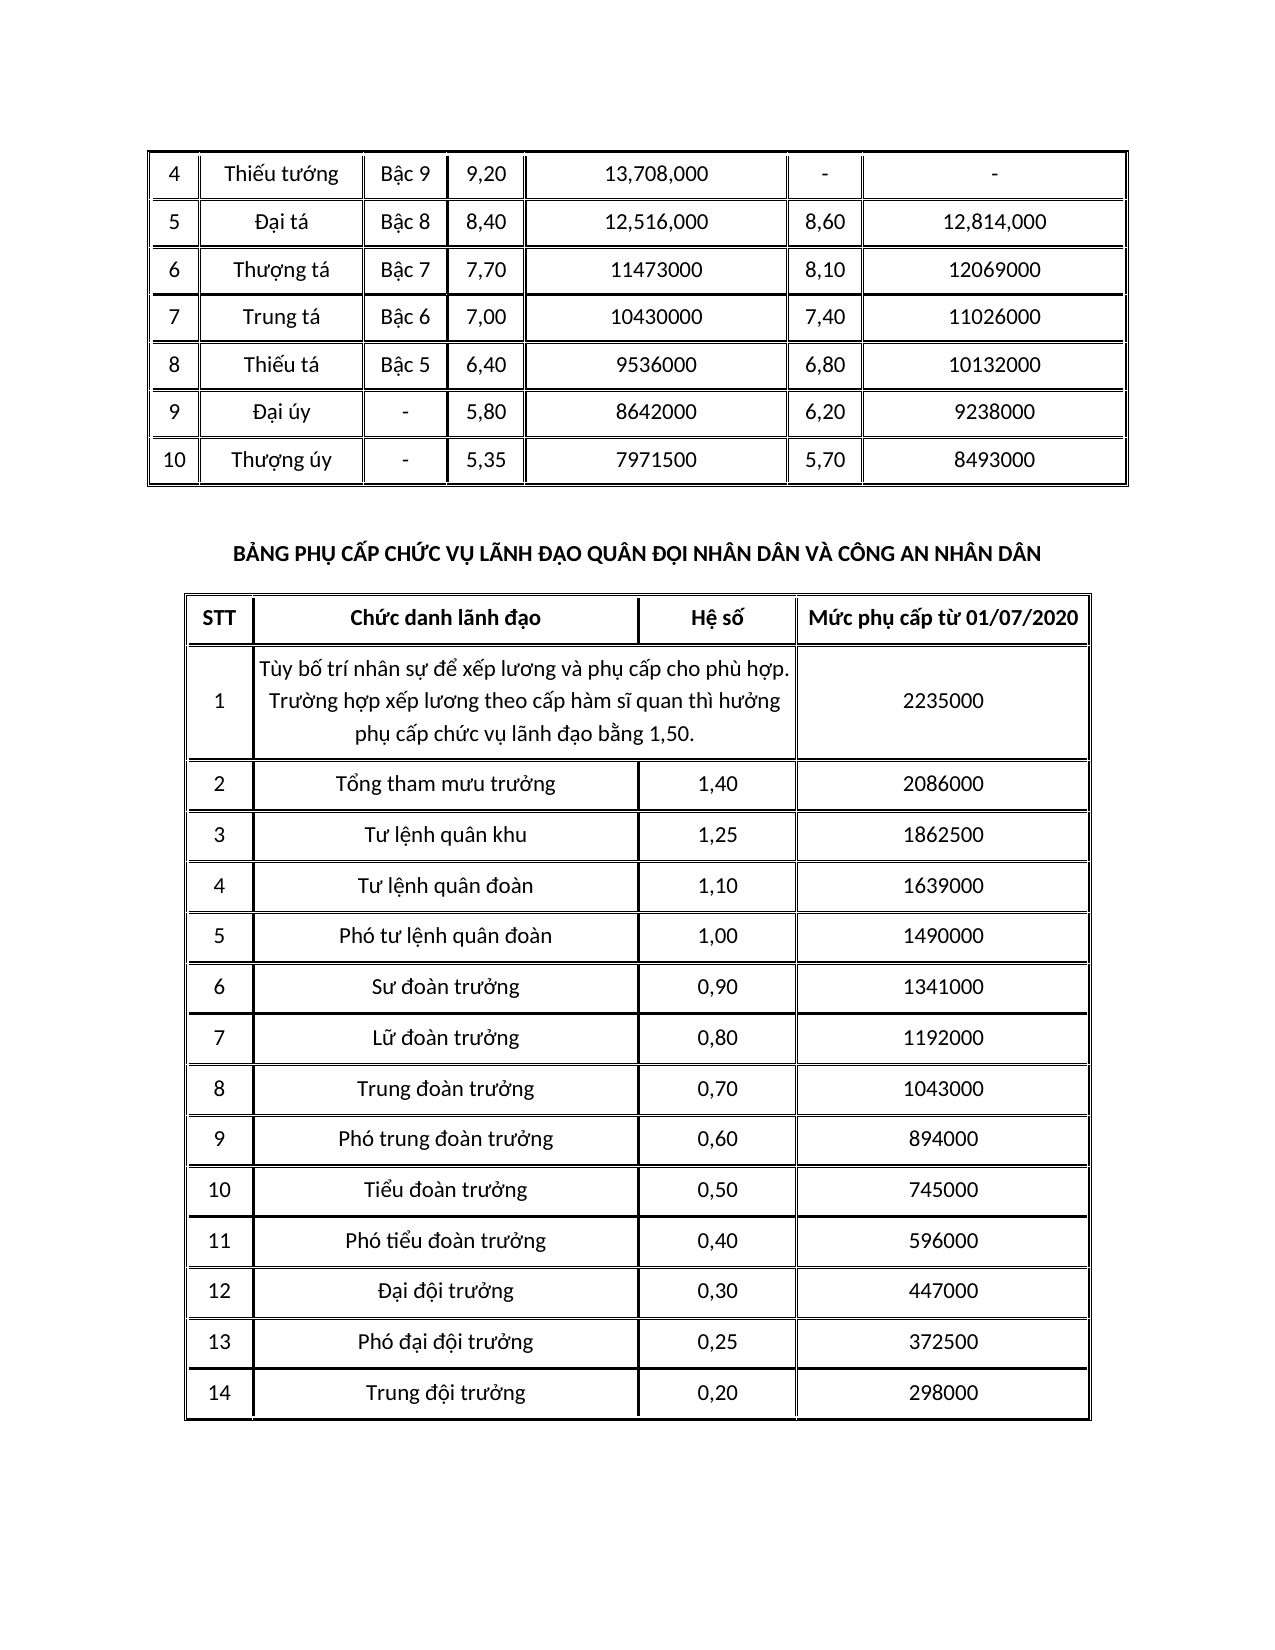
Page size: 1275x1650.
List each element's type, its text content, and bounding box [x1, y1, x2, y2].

table_cell 12 [185, 1266, 253, 1316]
table_cell 4 [185, 860, 253, 911]
table_cell Thượng úy [200, 439, 363, 483]
table_cell 8,10 [789, 249, 861, 293]
table_cell 6 [187, 961, 252, 1012]
table_cell 9 [150, 388, 198, 436]
table_cell Thiếu tá [201, 344, 362, 388]
table_cell 0,50 [640, 1168, 795, 1215]
table_cell 0,20 [638, 1370, 797, 1418]
table_cell 5,70 [788, 439, 862, 483]
table_cell 8493000 [863, 436, 1127, 483]
table_cell Tư lệnh quân đoàn [255, 863, 637, 911]
table_cell 10 [187, 1164, 252, 1215]
table_cell 7 [187, 1012, 252, 1063]
text BẢNG PHỤ CẤP CHỨC VỤ LÃNH ĐẠO QUÂN ĐỘI NHÂN DÂN VÀ CÔNG AN NHÂN DÂN [150, 539, 1125, 567]
table_cell 8642000 [527, 392, 786, 436]
table_header Mức phụ cấp từ 01/07/2020 [797, 596, 1088, 643]
table_cell 7971500 [525, 439, 787, 483]
table_header STT [187, 594, 253, 643]
table_cell 447000 [797, 1266, 1090, 1316]
table_cell 12,516,000 [527, 201, 786, 245]
table_cell 10430000 [527, 296, 786, 340]
table_cell Trung đoàn trưởng [255, 1066, 637, 1113]
table_cell 1192000 [798, 1012, 1088, 1063]
table_header Hệ số [638, 596, 797, 643]
table_cell Tư lệnh quân khu [255, 813, 637, 860]
table_cell Thượng tá [201, 249, 362, 293]
table_cell Phó đại đội trưởng [255, 1320, 637, 1367]
table_cell 10 [149, 436, 199, 483]
table_header Chức danh lãnh đạo [253, 596, 638, 643]
table_cell 5 [185, 911, 253, 961]
table_cell 0,25 [640, 1320, 795, 1367]
table_cell 7,40 [789, 296, 861, 340]
table_cell 13,708,000 [525, 153, 787, 198]
table_cell 4 [150, 153, 199, 198]
table_cell 8,60 [789, 201, 861, 245]
table_cell 1 [187, 643, 252, 758]
table_cell 1043000 [797, 1063, 1090, 1113]
table_cell 3 [187, 809, 252, 860]
table_cell Phó trung đoàn trưởng [255, 1117, 637, 1164]
table_cell Đại úy [201, 392, 362, 436]
table_cell 1,25 [640, 813, 795, 860]
table_cell Bậc 8 [365, 201, 446, 245]
table_cell 2 [187, 758, 252, 809]
table_cell 5 [149, 198, 199, 245]
table_cell Trung đội trưởng [253, 1370, 638, 1418]
table_cell 1,00 [640, 914, 795, 961]
table_cell 13 [187, 1316, 252, 1367]
table_cell - [863, 153, 1125, 198]
table_cell 6,80 [789, 344, 861, 388]
table_cell Phó tư lệnh quân đoàn [255, 914, 637, 961]
table_cell 10132000 [864, 340, 1126, 388]
table_cell 12069000 [864, 245, 1126, 293]
table_cell 8,40 [449, 201, 523, 245]
table_cell 6,40 [449, 344, 523, 388]
table_cell 9238000 [864, 388, 1126, 436]
table_cell 2086000 [798, 758, 1089, 809]
table_cell 0,90 [640, 965, 795, 1012]
table_cell - [365, 392, 446, 436]
table_cell Bậc 5 [365, 344, 446, 388]
table_cell 1,40 [640, 762, 795, 809]
table_cell 0,80 [640, 1015, 795, 1063]
table_cell Tiểu đoàn trưởng [255, 1168, 637, 1215]
table_cell Bậc 6 [365, 296, 446, 340]
table_cell Đại tá [201, 201, 362, 245]
table_cell 7,70 [449, 249, 523, 293]
table_cell 11026000 [864, 293, 1127, 340]
table_cell 298000 [797, 1367, 1088, 1418]
table_cell Phó tiểu đoàn trưởng [255, 1218, 637, 1266]
table_cell Trung tá [201, 296, 362, 340]
table_cell 0,40 [640, 1218, 795, 1266]
table_cell - [364, 439, 447, 483]
table_cell - [788, 153, 862, 198]
table_cell Tùy bố trí nhân sự để xếp lương và phụ cấp cho phù hợp. Trường hợp xếp lương theo cấp hàm sĩ quan thì hưởng phụ cấp chức vụ lãnh đạo bằng 1,50. [255, 647, 795, 758]
table_cell 1,10 [640, 863, 795, 911]
table_cell 9,20 [447, 152, 525, 198]
table_cell 6 [150, 245, 198, 293]
table_cell 12,814,000 [863, 198, 1127, 245]
table_cell 8 [150, 340, 198, 388]
table_cell Thiếu tướng [200, 153, 363, 198]
table_cell Lữ đoàn trưởng [255, 1015, 637, 1063]
table_cell 745000 [798, 1164, 1089, 1215]
table_cell 7 [149, 293, 198, 340]
table_cell 9 [187, 1114, 252, 1164]
table_cell 5,80 [449, 392, 523, 436]
table_cell 0,60 [640, 1117, 795, 1164]
table_cell Đại đội trưởng [255, 1269, 637, 1316]
table_cell 7,00 [449, 296, 523, 340]
table_cell 8 [185, 1063, 253, 1113]
table_cell 2235000 [798, 643, 1089, 758]
table_cell 1341000 [798, 961, 1089, 1012]
table_cell 6,20 [789, 392, 861, 436]
table_cell 1639000 [797, 860, 1090, 911]
table_cell 0,30 [640, 1269, 795, 1316]
table_cell 9536000 [527, 344, 786, 388]
table_cell 1490000 [797, 911, 1090, 961]
table_cell 5,35 [447, 436, 525, 483]
table_cell 372500 [798, 1316, 1089, 1367]
table_cell Bậc 9 [364, 152, 447, 198]
table_cell 0,70 [640, 1066, 795, 1113]
table_cell Tổng tham mưu trưởng [255, 762, 637, 809]
table_cell 11473000 [527, 249, 786, 293]
table_cell Bậc 7 [365, 249, 446, 293]
table_cell Sư đoàn trưởng [255, 965, 637, 1012]
table_cell 11 [187, 1215, 252, 1266]
table_cell 894000 [798, 1114, 1089, 1164]
table_cell 14 [187, 1367, 253, 1418]
table_cell 1862500 [798, 809, 1089, 860]
table_cell 596000 [798, 1215, 1088, 1266]
